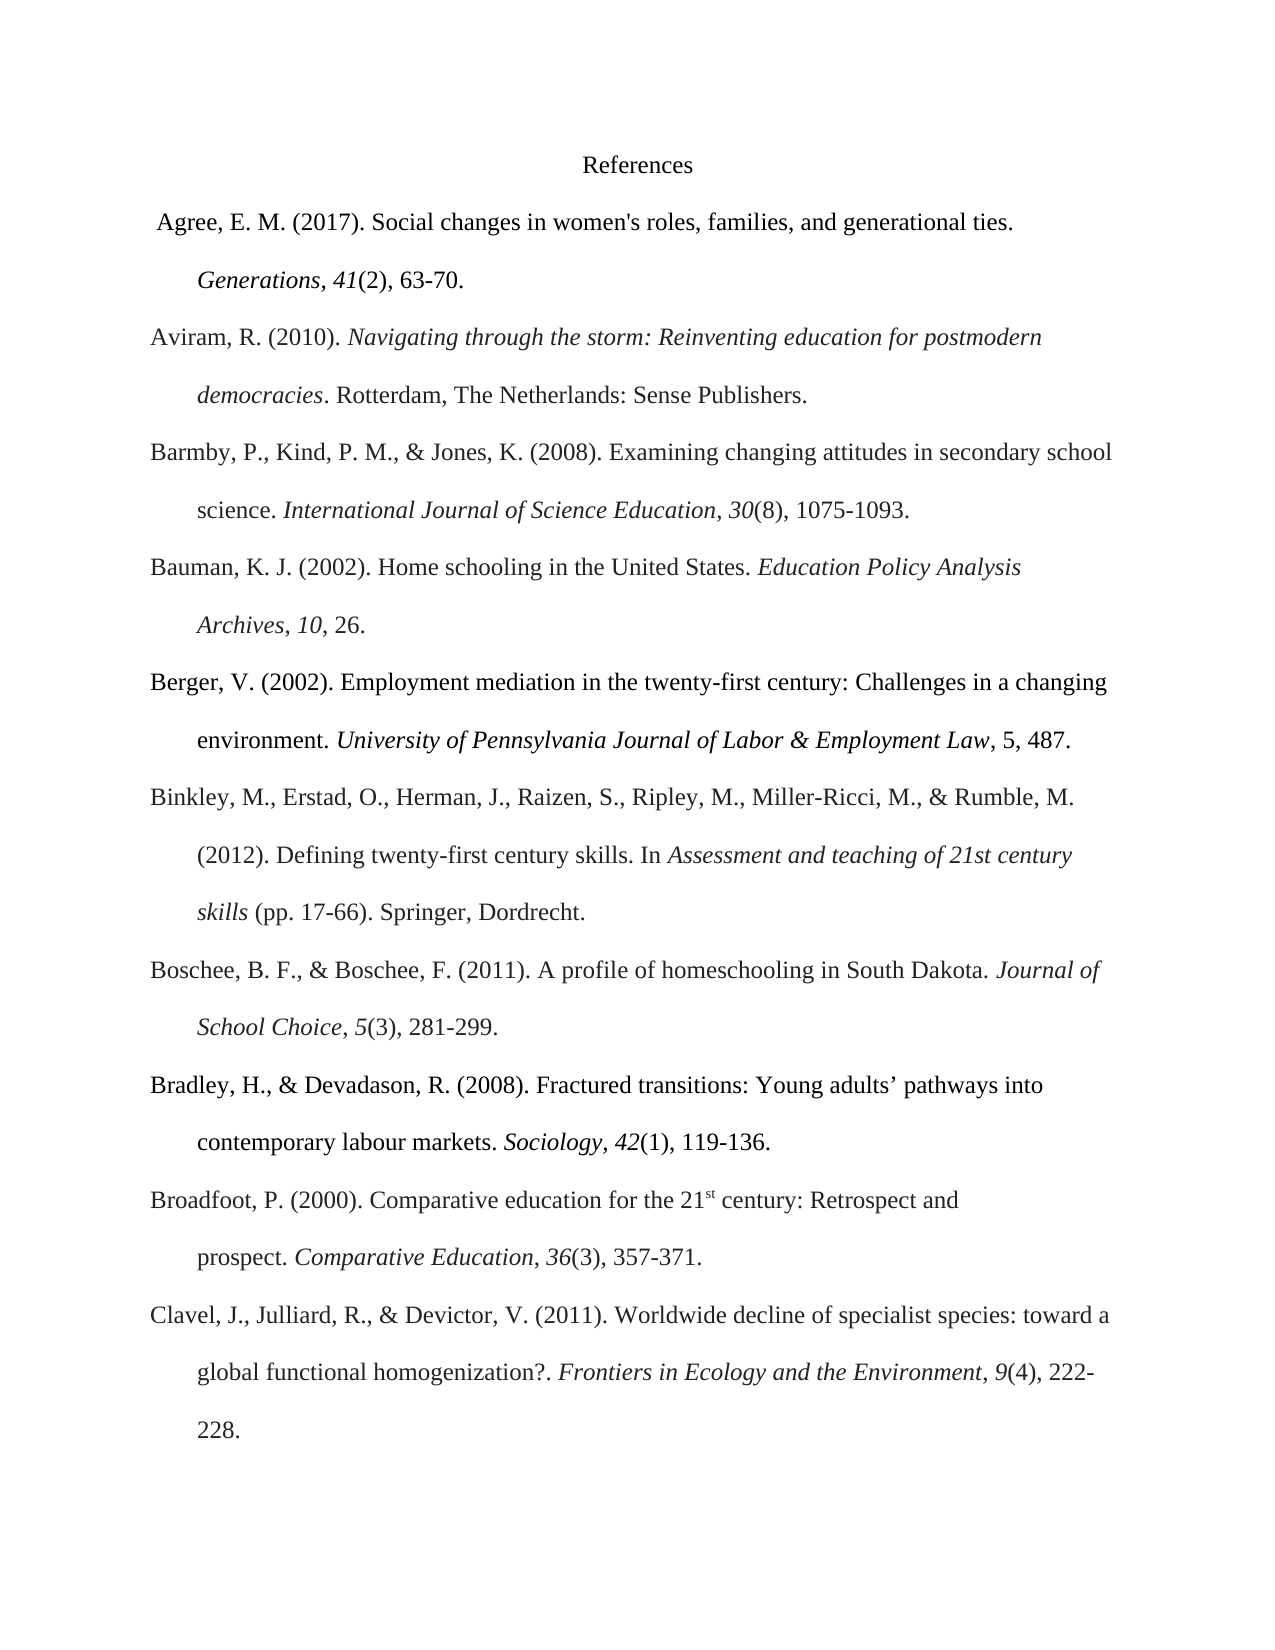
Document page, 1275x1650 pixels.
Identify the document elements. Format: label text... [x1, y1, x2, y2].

text Barmby, P., Kind, P. M., & Jones, K. (2008). Examining changing attitudes in secondary school science. International Journal of Science Education, 30(8), 1075-1093. [150, 437, 1125, 524]
text Berger, V. (2002). Employment mediation in the twenty-first century: Challenges in a changing environment. University of Pennsylvania Journal of Labor & Employment Law, 5, 487. [150, 667, 1125, 754]
text Bauman, K. J. (2002). Home schooling in the United States. Education Policy Analysis Archives, 10, 26. [150, 552, 1125, 639]
text Broadfoot, P. (2000). Comparative education for the 21st century: Retrospect and prospect. Comparative Education, 36(3), 357-371. [150, 1185, 1125, 1271]
text Binkley, M., Erstad, O., Herman, J., Raizen, S., Ripley, M., Miller-Ricci, M., & Rumble, M. (2012). Defining twenty-first century skills. In Assessment and teaching of 21st century skills (pp. 17-66). Springer, Dordrecht. [150, 782, 1125, 926]
text References [150, 150, 1125, 179]
text Boschee, B. F., & Boschee, F. (2011). A profile of homeschooling in South Dakota. Journal of School Choice, 5(3), 281-299. [150, 955, 1125, 1041]
text Bradley, H., & Devadason, R. (2008). Fractured transitions: Young adults’ pathways into contemporary labour markets. Sociology, 42(1), 119-136. [150, 1070, 1125, 1156]
text Agree, E. M. (2017). Social changes in women's roles, families, and generational ties. Generations, 41(2), 63-70. [150, 207, 1125, 294]
text Aviram, R. (2010). Navigating through the storm: Reinventing education for postmodern democracies. Rotterdam, The Netherlands: Sense Publishers. [150, 322, 1125, 409]
text Clavel, J., Julliard, R., & Devictor, V. (2011). Worldwide decline of specialist species: toward a global functional homogenization?. Frontiers in Ecology and the Environment, 9(4), 222-228. [150, 1300, 1125, 1444]
